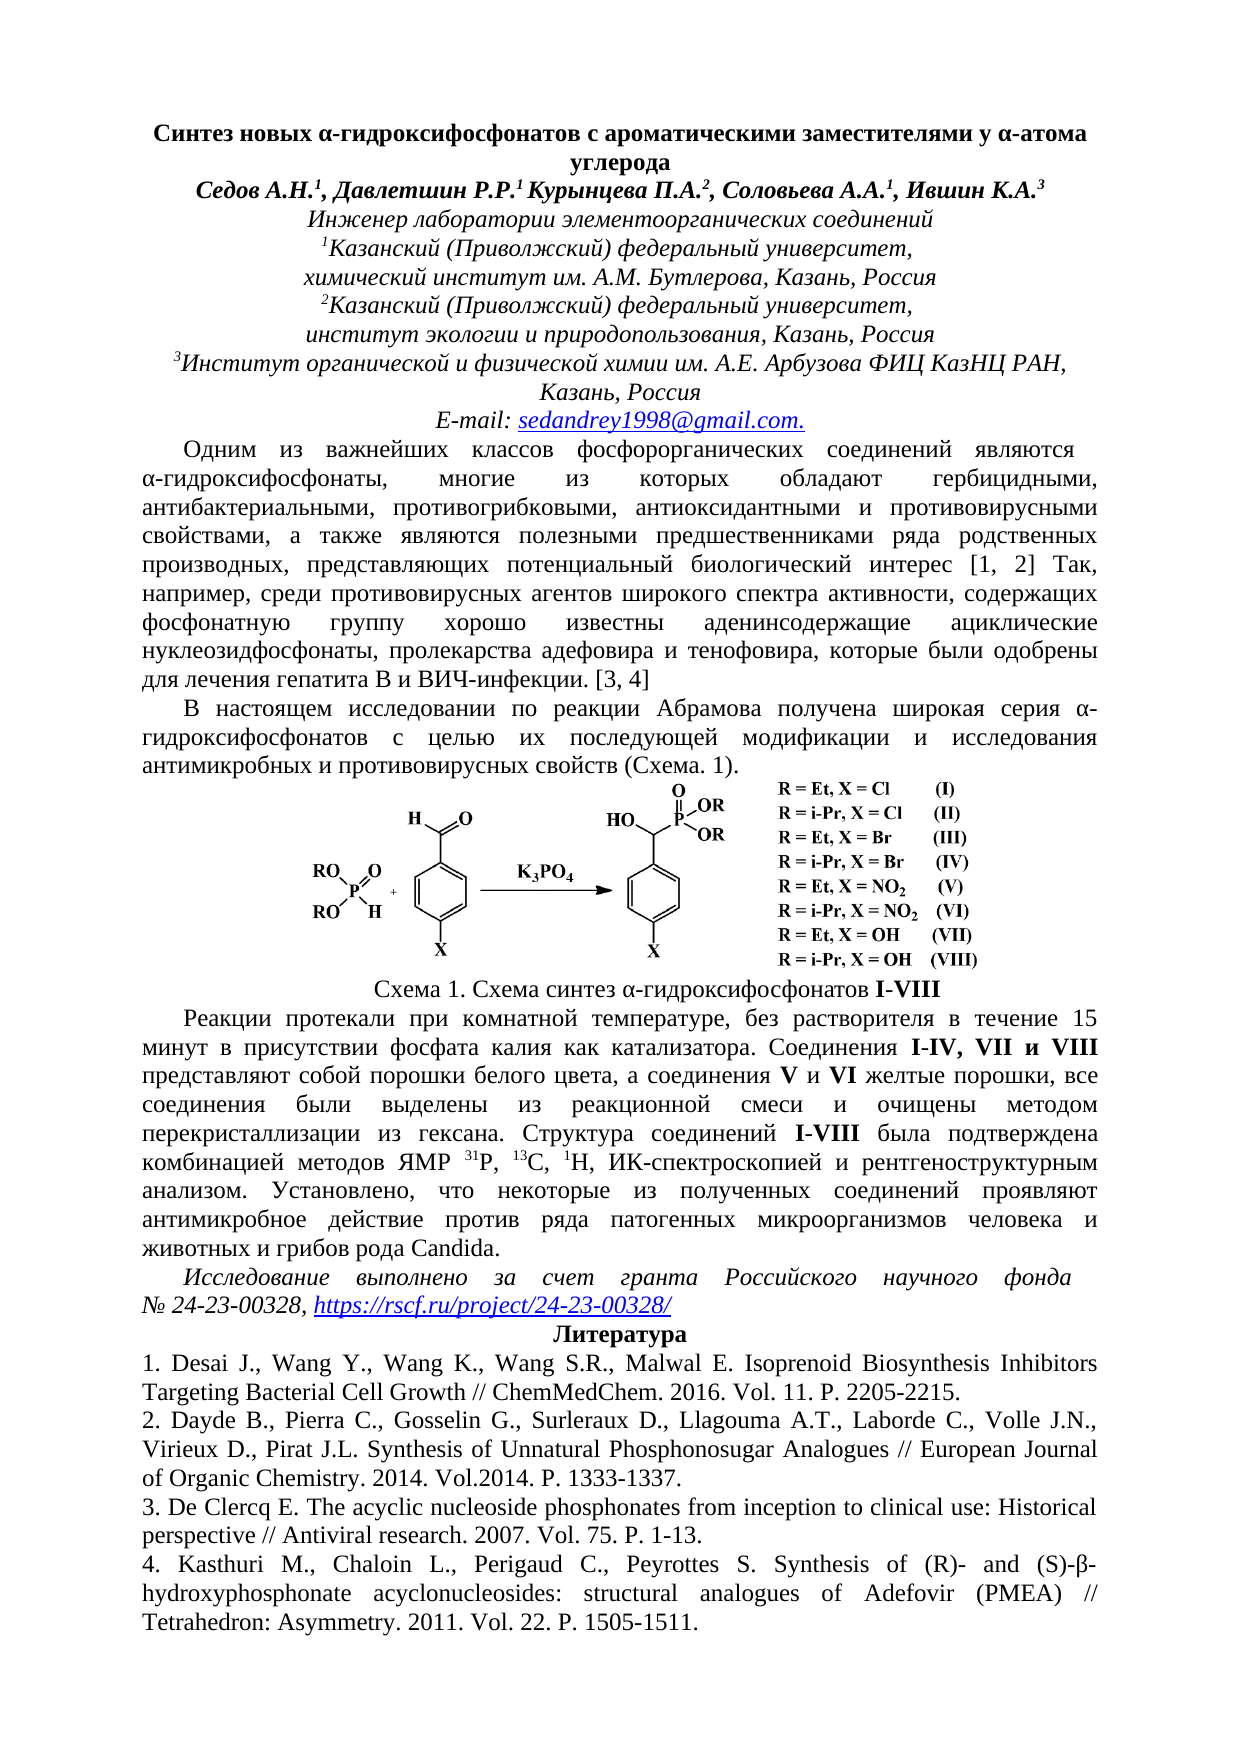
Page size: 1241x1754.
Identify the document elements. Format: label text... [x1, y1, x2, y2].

text Седов А.Н.1, Давлетшин Р.Р.1 Курынцева П.А.2, Соловьева А.А.1, Ившин К.А.3 [142, 176, 1098, 204]
text Синтез новых α-гидроксифосфонатов с ароматическими заместителями у α-атома углерода [142, 118, 1098, 176]
text Исследование выполнено за счет гранта Российского научного фонда № 24-23-00328, https://rscf.ru/project/24-23-00328/ [142, 1262, 1098, 1319]
text Схема 1. Схема синтез α-гидроксифосфонатов I-VIII [142, 974, 1098, 1003]
text Реакции протекали при комнатной температуре, без растворителя в течение 15 минут в присутствии фосфата калия как катализатора. Соединения I-IV, VII и VIII представляют собой порошки белого цвета, а соединения V и VI желтые порошки, все соединения были выделены из реакционной смеси и очищены методом перекристаллизации из гексана. Структура соединений I-VIII была подтверждена комбинацией методов ЯМР 31P, 13C, 1H, ИК-спектроскопией и рентгеноструктурным анализом. Установлено, что некоторые из полученных соединений проявляют антимикробное действие против ряда патогенных микроорганизмов человека и животных и грибов рода Candida. [142, 1003, 1098, 1262]
text 2Казанский (Приволжский) федеральный университет, институт экологии и природопользования, Казань, Россия [142, 291, 1098, 348]
text 3Институт органической и физической химии им. А.Е. Арбузова ФИЦ КазНЦ РАН, Казань, Россия [142, 348, 1098, 406]
text 3. De Clercq E. The acyclic nucleoside phosphonates from inception to clinical use: Historical perspective // Antiviral research. 2007. Vol. 75. P. 1-13. [142, 1492, 1098, 1549]
picture [297, 779, 985, 974]
text 1. Desai J., Wang Y., Wang K., Wang S.R., Malwal E. Isoprenoid Biosynthesis Inhibitors Targeting Bacterial Cell Growth // ChemMedChem. 2016. Vol. 11. P. 2205-2215. [142, 1348, 1098, 1405]
text Инженер лаборатории элементоорганических соединений [142, 204, 1098, 233]
text E-mail: sedandrey1998@gmail.com. [142, 406, 1098, 434]
text Одним из важнейших классов фосфорорганических соединений являются α-гидроксифосфонаты, многие из которых обладают гербицидными, антибактериальными, противогрибковыми, антиоксидантными и противовирусными свойствами, а также являются полезными предшественниками ряда родственных производных, представляющих потенциальный биологический интерес [1, 2] Так, например, среди противовирусных агентов широкого спектра активности, содержащих фосфонатную группу хорошо известны аденинсодержащие ациклические нуклеозидфосфонаты, пролекарства адефовира и тенофовира, которые были одобрены для лечения гепатита B и ВИЧ-инфекции. [3, 4] [142, 434, 1098, 693]
text В настоящем исследовании по реакции Абрамова получена широкая серия α-гидроксифосфонатов с целью их последующей модификации и исследования антимикробных и противовирусных свойств (Схема. 1). [142, 693, 1098, 779]
text 2. Dayde B., Pierra C., Gosselin G., Surleraux D., Llagouma A.T., Laborde C., Volle J.N., Virieux D., Pirat J.L. Synthesis of Unnatural Phosphonosugar Analogues // European Journal of Organic Chemistry. 2014. Vol.2014. P. 1333-1337. [142, 1405, 1098, 1492]
text Литература [142, 1319, 1098, 1348]
text 1Казанский (Приволжский) федеральный университет, химический институт им. А.М. Бутлерова, Казань, Россия [142, 233, 1098, 291]
text 4. Kasthuri M., Chaloin L., Perigaud C., Peyrottes S. Synthesis of (R)- and (S)-β-hydroxyphosphonate acyclonucleosides: structural analogues of Adefovir (PMEA) // Tetrahedron: Asymmetry. 2011. Vol. 22. P. 1505-1511. [142, 1549, 1098, 1635]
